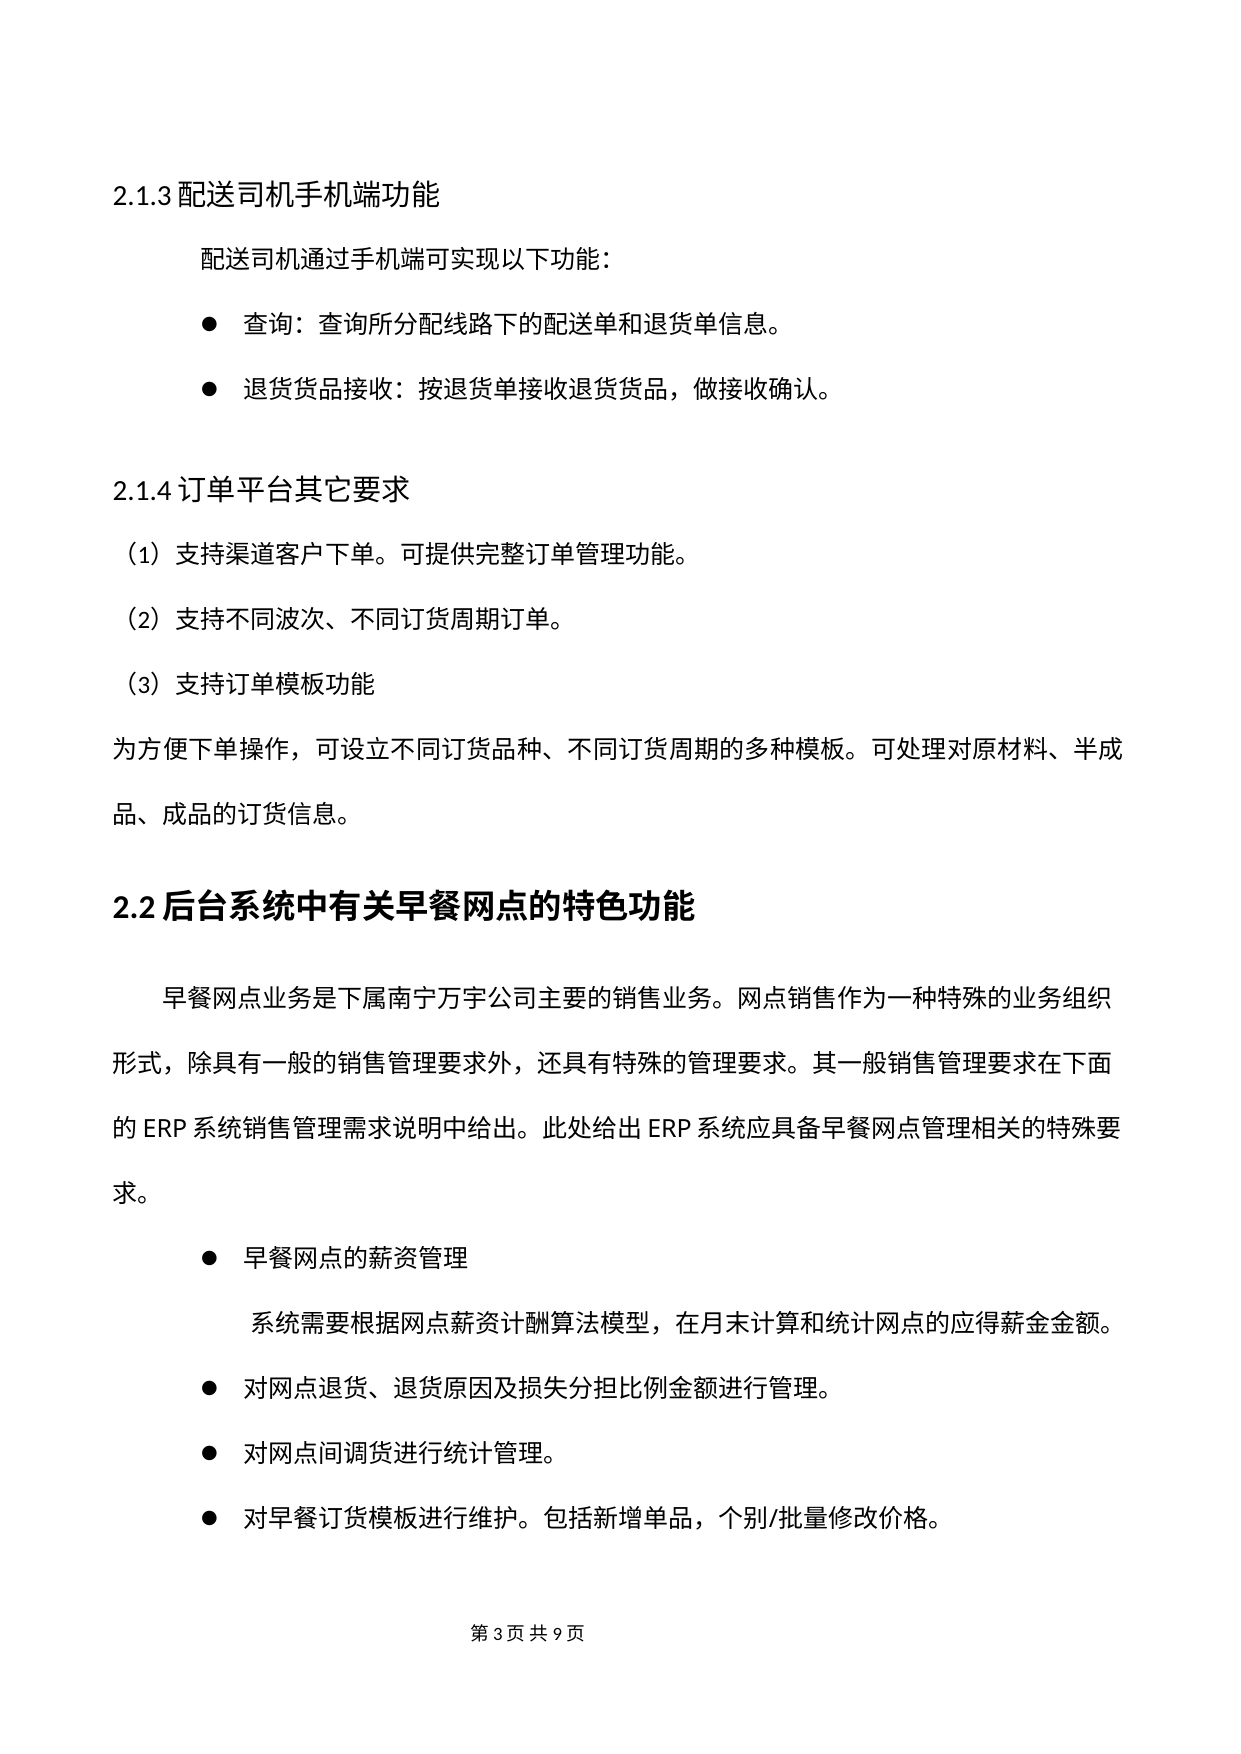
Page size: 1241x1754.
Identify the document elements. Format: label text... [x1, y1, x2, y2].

list 对网点间调货进行统计管理。 [200, 1259, 1128, 1324]
list 对早餐订货模板进行维护。包括新增单品，个别/批量修改价格。 [200, 1324, 1128, 1389]
text （3）支持订单模板功能 [112, 489, 1128, 554]
list 系统需要根据网点薪资计酬算法模型，在月末计算和统计网点的应得薪金金额。 [200, 1129, 1128, 1194]
text 早餐网点业务是下属南宁万宇公司主要的销售业务。网点销售作为一种特殊的业务组织形式，除具有一般的销售管理要求外，还具有特殊的管理要求。其一般销售管理要求在下面的ERP系统销售管理需求说明中给出。此处给出ERP系统应具备早餐网点管理相关的特殊要求。 [112, 804, 1128, 1064]
list 查询：查询所分配线路下的配送单和退货单信息。 [200, 160, 1128, 225]
text （1）支持渠道客户下单。可提供完整订单管理功能。 [112, 359, 1128, 424]
text （2）支持不同波次、不同订货周期订单。 [112, 424, 1128, 489]
subtitle 2.2后台系统中有关早餐网点的特色功能 [112, 712, 1128, 777]
list 退货货品接收：按退货单接收退货货品，做接收确认。 [200, 225, 1128, 290]
list 早餐网点的薪资管理 [200, 1064, 1128, 1129]
list 对网点退货、退货原因及损失分担比例金额进行管理。 [200, 1194, 1128, 1259]
subtitle 2.1.4订单平台其它要求 [112, 294, 1128, 359]
text 为方便下单操作，可设立不同订货品种、不同订货周期的多种模板。可处理对原材料、半成品、成品的订货信息。 [112, 554, 1128, 684]
